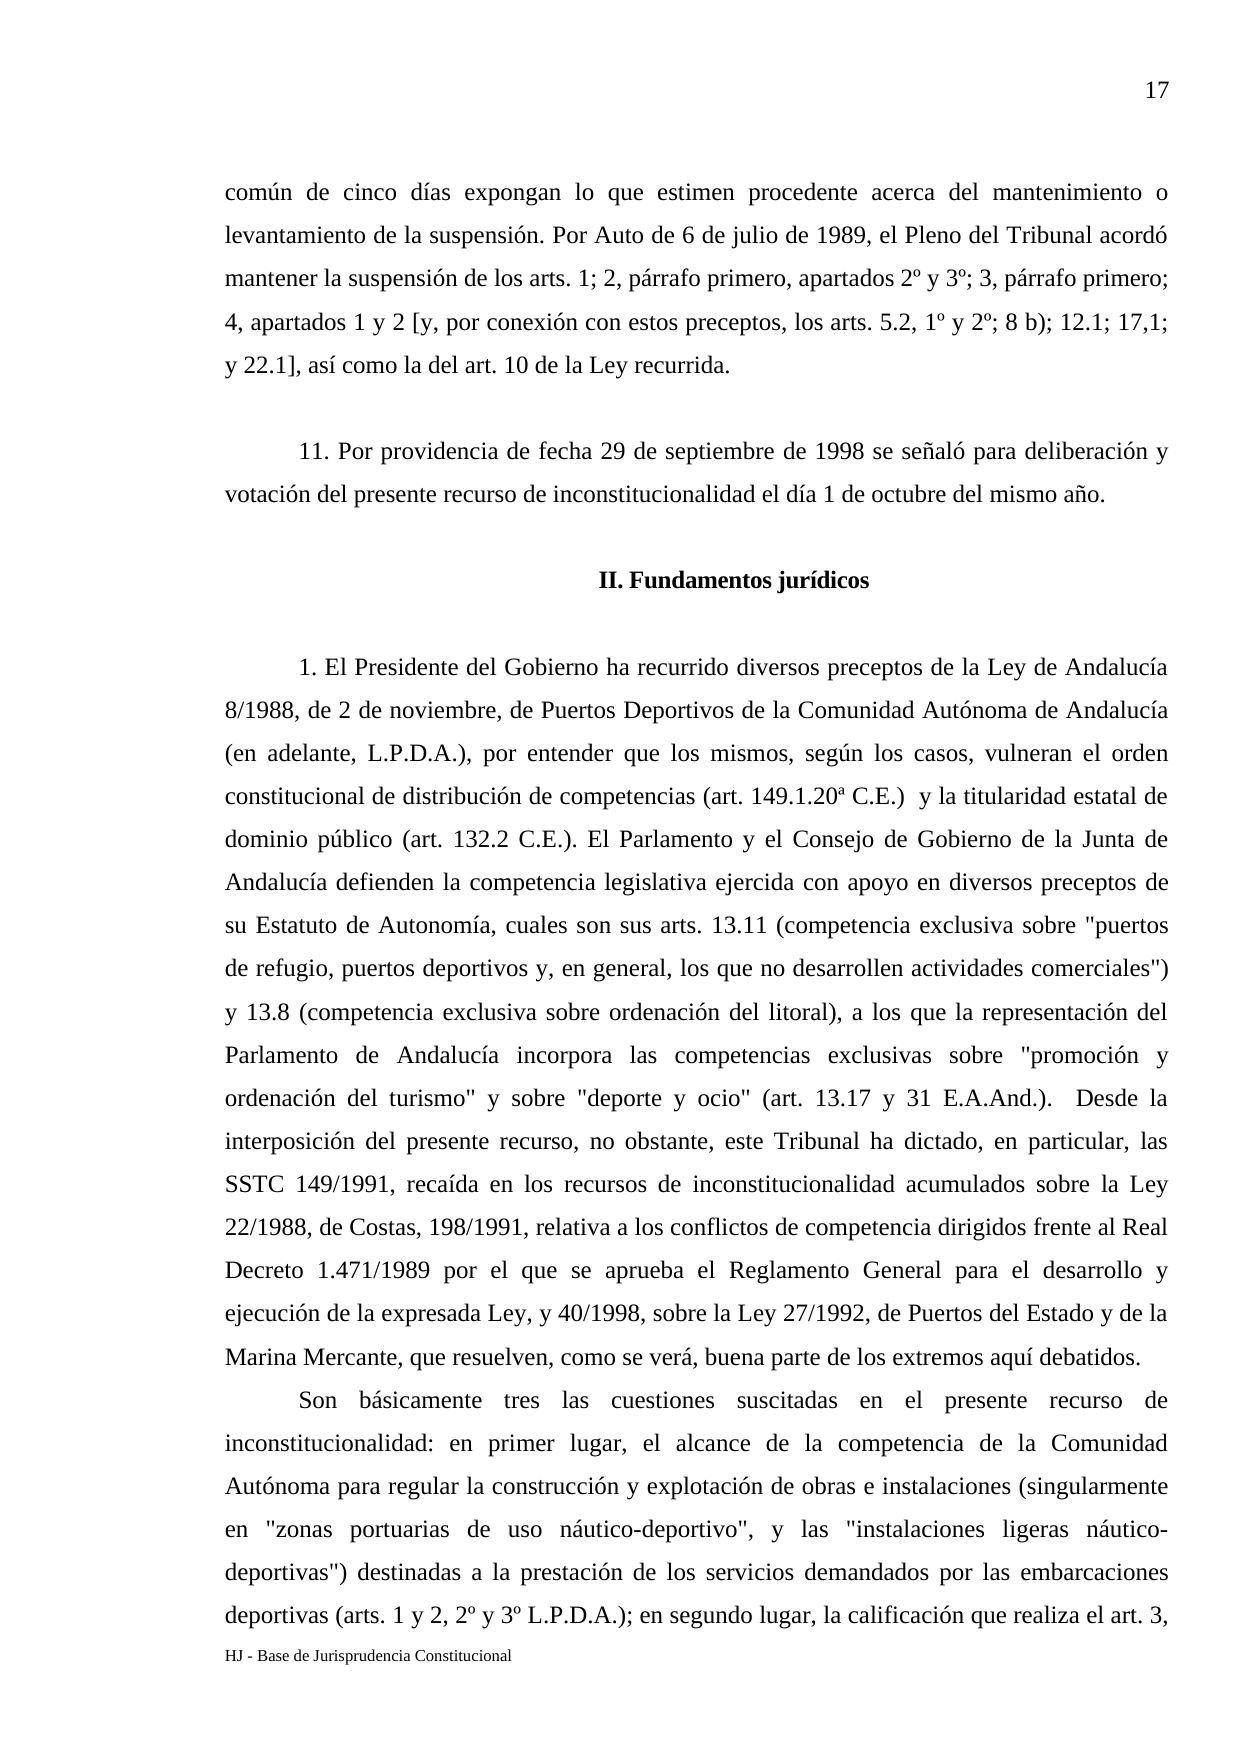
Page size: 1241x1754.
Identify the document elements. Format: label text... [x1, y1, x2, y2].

text 11. Por providencia de fecha 29 de septiembre de 1998 se señaló para deliberación y votación del presente recurso de inconstitucionalidad el día 1 de octubre del mismo año. [224, 436, 1169, 508]
subtitle II. Fundamentos jurídicos [224, 565, 1169, 594]
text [224, 1385, 1169, 1629]
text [224, 177, 1169, 378]
text 1. El Presidente del Gobierno ha recurrido diversos preceptos de la Ley de Andalucía 8/1988, de 2 de noviembre, de Puertos Deportivos de la Comunidad Autónoma de Andalucía (en adelante, L.P.D.A.), por entender que los mismos, según los casos, vulneran el orden constitucional de distribución de competencias (art. 149.1.20ª C.E.) y la titularidad estatal de dominio público (art. 132.2 C.E.). El Parlamento y el Consejo de Gobierno de la Junta de Andalucía defienden la competencia legislativa ejercida con apoyo en diversos preceptos de su Estatuto de Autonomía, cuales son sus arts. 13.11 (competencia exclusiva sobre "puertos de refugio, puertos deportivos y, en general, los que no desarrollen actividades comerciales") y 13.8 (competencia exclusiva sobre ordenación del litoral), a los que la representación del Parlamento de Andalucía incorpora las competencias exclusivas sobre "promoción y ordenación del turismo" y sobre "deporte y ocio" (art. 13.17 y 31 E.A.And.). Desde la interposición del presente recurso, no obstante, este Tribunal ha dictado, en particular, las SSTC 149/1991, recaída en los recursos de inconstitucionalidad acumulados sobre la Ley 22/1988, de Costas, 198/1991, relativa a los conflictos de competencia dirigidos frente al Real Decreto 1.471/1989 por el que se aprueba el Reglamento General para el desarrollo y ejecución de la expresada Ley, y 40/1998, sobre la Ley 27/1992, de Puertos del Estado y de la Marina Mercante, que resuelven, como se verá, buena parte de los extremos aquí debatidos. [224, 652, 1169, 1370]
